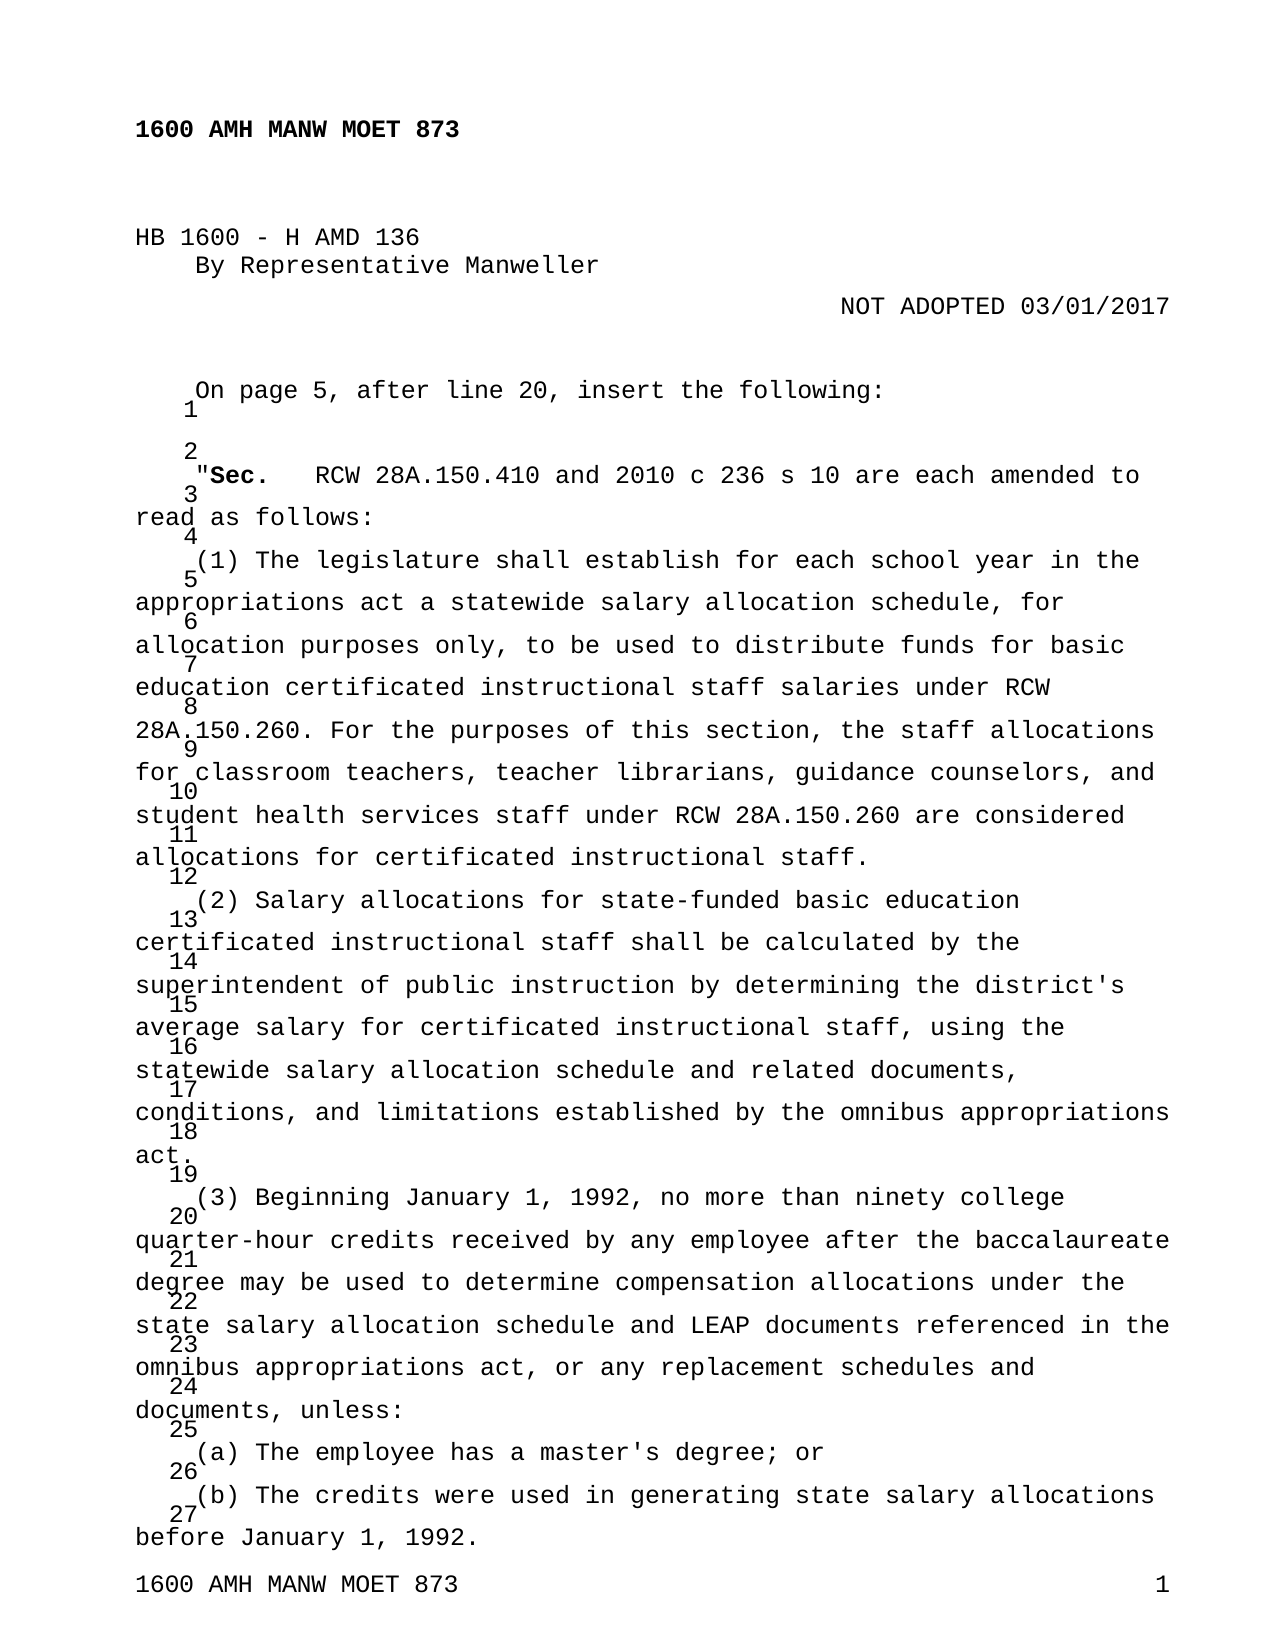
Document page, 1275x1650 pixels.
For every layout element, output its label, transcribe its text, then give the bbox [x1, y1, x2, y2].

text (1) The legislature shall establish for each school year in the appropriations act a statewide salary allocation schedule, for allocation purposes only, to be used to distribute funds for basic education certificated instructional staff salaries under RCW 28A.150.260. For the purposes of this section, the staff allocations for classroom teachers, teacher librarians, guidance counselors, and student health services staff under RCW 28A.150.260 are considered allocations for certificated instructional staff. [135, 534, 1170, 874]
text (b) The credits were used in generating state salary allocations before January 1, 1992. [135, 1469, 1170, 1554]
text - [135, 224, 1170, 252]
text "Sec. RCW 28A.150.410 and 2010 c 236 s 10 are each amended to read as follows: [135, 449, 1170, 534]
text (2) Salary allocations for state-funded basic education certificated instructional staff shall be calculated by the superintendent of public instruction by determining the district's average salary for certificated instructional staff, using the statewide salary allocation schedule and related documents, conditions, and limitations established by the omnibus appropriations act. [135, 874, 1170, 1172]
text (a) The employee has a master's degree; or [135, 1427, 1170, 1469]
text (3) Beginning January 1, 1992, no more than ninety college quarter-hour credits received by any employee after the baccalaureate degree may be used to determine compensation allocations under the state salary allocation schedule and LEAP documents referenced in the omnibus appropriations act, or any replacement schedules and documents, unless: [135, 1172, 1170, 1427]
text On page 5, after line 20, insert the following: [135, 365, 1170, 407]
